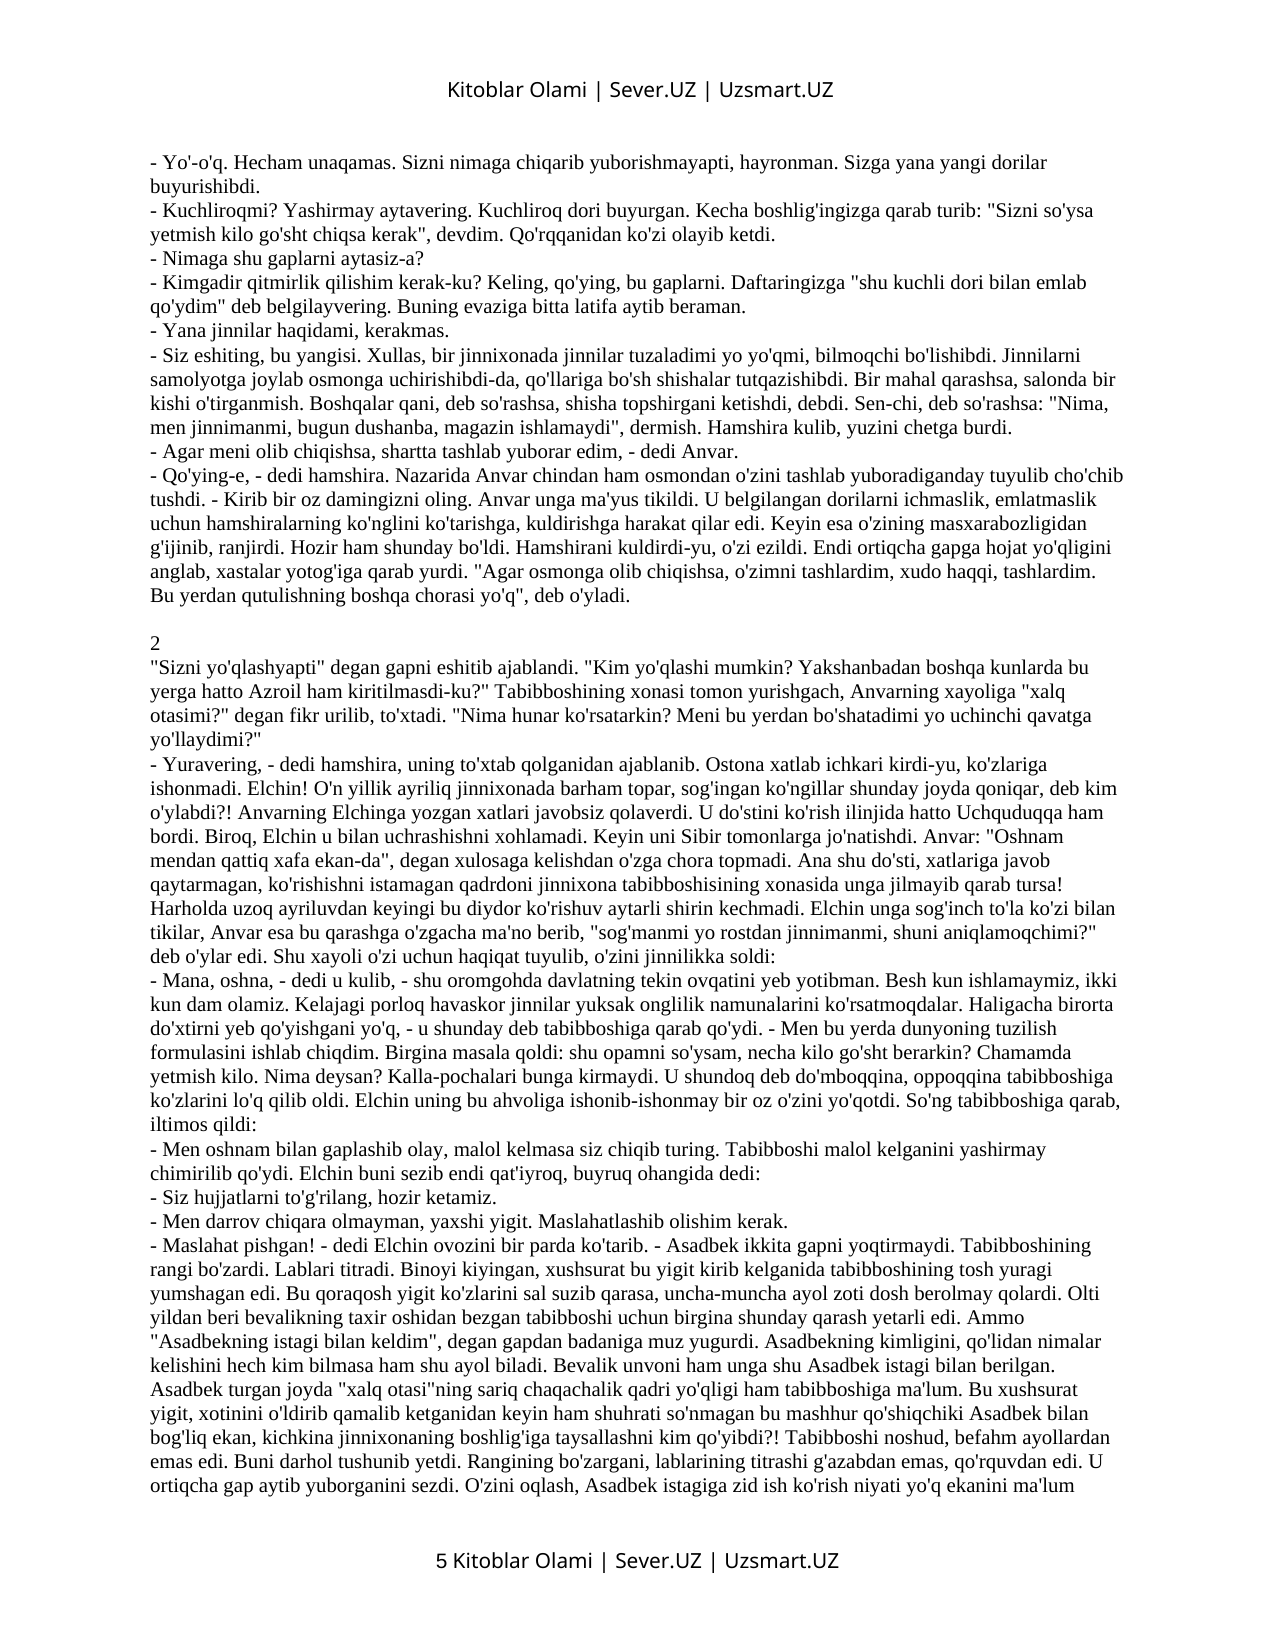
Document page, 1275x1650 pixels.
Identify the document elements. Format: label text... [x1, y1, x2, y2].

text - Kimgadir qitmirlik qilishim kerak-ku? Keling, qo'ying, bu gaplarni. Daftaringizga "shu kuchli dori bilan emlab qo'ydim" deb belgilayvering. Buning evaziga bitta latifa aytib beraman. [150, 270, 1125, 318]
text - Agar meni olib chiqishsa, shartta tashlab yuborar edim, - dedi Anvar. [150, 439, 1125, 463]
text - Qo'ying-e, - dedi hamshira. Nazarida Anvar chindan ham osmondan o'zini tashlab yuboradiganday tuyulib cho'chib tushdi. - Kirib bir oz damingizni oling. Anvar unga ma'yus tikildi. U belgilangan dorilarni ichmaslik, emlatmaslik uchun hamshiralarning ko'nglini ko'tarishga, kuldirishga harakat qilar edi. Keyin esa o'zining masxarabozligidan g'ijinib, ranjirdi. Hozir ham shunday bo'ldi. Hamshirani kuldirdi-yu, o'zi ezildi. Endi ortiqcha gapga hojat yo'qligini anglab, xastalar yotog'iga qarab yurdi. "Agar osmonga olib chiqishsa, o'zimni tashlardim, xudo haqqi, tashlardim. Bu yerdan qutulishning boshqa chorasi yo'q", deb o'yladi. [150, 463, 1125, 607]
text 2 [150, 631, 1125, 655]
text - Siz eshiting, bu yangisi. Xullas, bir jinnixonada jinnilar tuzaladimi yo yo'qmi, bilmoqchi bo'lishibdi. Jinnilarni samolyotga joylab osmonga uchirishibdi-da, qo'llariga bo'sh shishalar tutqazishibdi. Bir mahal qarashsa, salonda bir kishi o'tirganmish. Boshqalar qani, deb so'rashsa, shisha topshirgani ketishdi, debdi. Sen-chi, deb so'rashsa: "Nima, men jinnimanmi, bugun dushanba, magazin ishlamaydi", dermish. Hamshira kulib, yuzini chetga burdi. [150, 342, 1125, 439]
text - Kuchliroqmi? Yashirmay aytavering. Kuchliroq dori buyurgan. Kecha boshlig'ingizga qarab turib: "Sizni so'ysa yetmish kilo go'sht chiqsa kerak", devdim. Qo'rqqanidan ko'zi olayib ketdi. [150, 198, 1125, 246]
text - Yuravering, - dedi hamshira, uning to'xtab qolganidan ajablanib. Ostona xatlab ichkari kirdi-yu, ko'zlariga ishonmadi. Elchin! O'n yillik ayriliq jinnixonada barham topar, sog'ingan ko'ngillar shunday joyda qoniqar, deb kim o'ylabdi?! Anvarning Elchinga yozgan xatlari javobsiz qolaverdi. U do'stini ko'rish ilinjida hatto Uchquduqqa ham bordi. Biroq, Elchin u bilan uchrashishni xohlamadi. Keyin uni Sibir tomonlarga jo'natishdi. Anvar: "Oshnam mendan qattiq xafa ekan-da", degan xulosaga kelishdan o'zga chora topmadi. Ana shu do'sti, xatlariga javob qaytarmagan, ko'rishishni istamagan qadrdoni jinnixona tabibboshisining xonasida unga jilmayib qarab tursa! Harholda uzoq ayriluvdan keyingi bu diydor ko'rishuv aytarli shirin kechmadi. Elchin unga sog'inch to'la ko'zi bilan tikilar, Anvar esa bu qarashga o'zgacha ma'no berib, "sog'manmi yo rostdan jinnimanmi, shuni aniqlamoqchimi?" deb o'ylar edi. Shu xayoli o'zi uchun haqiqat tuyulib, o'zini jinnilikka soldi: [150, 751, 1125, 968]
text - Nimaga shu gaplarni aytasiz-a? [150, 246, 1125, 270]
text - Men darrov chiqara olmayman, yaxshi yigit. Maslahatlashib olishim kerak. [150, 1209, 1125, 1233]
text - Siz hujjatlarni to'g'rilang, hozir ketamiz. [150, 1184, 1125, 1209]
text - Yana jinnilar haqidami, kerakmas. [150, 318, 1125, 342]
text "Sizni yo'qlashyapti" degan gapni eshitib ajablandi. "Kim yo'qlashi mumkin? Yakshanbadan boshqa kunlarda bu yerga hatto Azroil ham kiritilmasdi-ku?" Tabibboshining xonasi tomon yurishgach, Anvarning xayoliga "xalq otasimi?" degan fikr urilib, to'xtadi. "Nima hunar ko'rsatarkin? Meni bu yerdan bo'shatadimi yo uchinchi qavatga yo'llaydimi?" [150, 655, 1125, 751]
text - Yo'-o'q. Hecham unaqamas. Sizni nimaga chiqarib yuborishmayapti, hayronman. Sizga yana yangi dorilar buyurishibdi. [150, 150, 1125, 198]
text - Men oshnam bilan gaplashib olay, malol kelmasa siz chiqib turing. Tabibboshi malol kelganini yashirmay chimirilib qo'ydi. Elchin buni sezib endi qat'iyroq, buyruq ohangida dedi: [150, 1136, 1125, 1184]
text - Mana, oshna, - dedi u kulib, - shu oromgohda davlatning tekin ovqatini yeb yotibman. Besh kun ishlamaymiz, ikki kun dam olamiz. Kelajagi porloq havaskor jinnilar yuksak onglilik namunalarini ko'rsatmoqdalar. Haligacha birorta do'xtirni yeb qo'yishgani yo'q, - u shunday deb tabibboshiga qarab qo'ydi. - Men bu yerda dunyoning tuzilish formulasini ishlab chiqdim. Birgina masala qoldi: shu opamni so'ysam, necha kilo go'sht berarkin? Chamamda yetmish kilo. Nima deysan? Kalla-pochalari bunga kirmaydi. U shundoq deb do'mboqqina, oppoqqina tabibboshiga ko'zlarini lo'q qilib oldi. Elchin uning bu ahvoliga ishonib-ishonmay bir oz o'zini yo'qotdi. So'ng tabibboshiga qarab, iltimos qildi: [150, 968, 1125, 1136]
